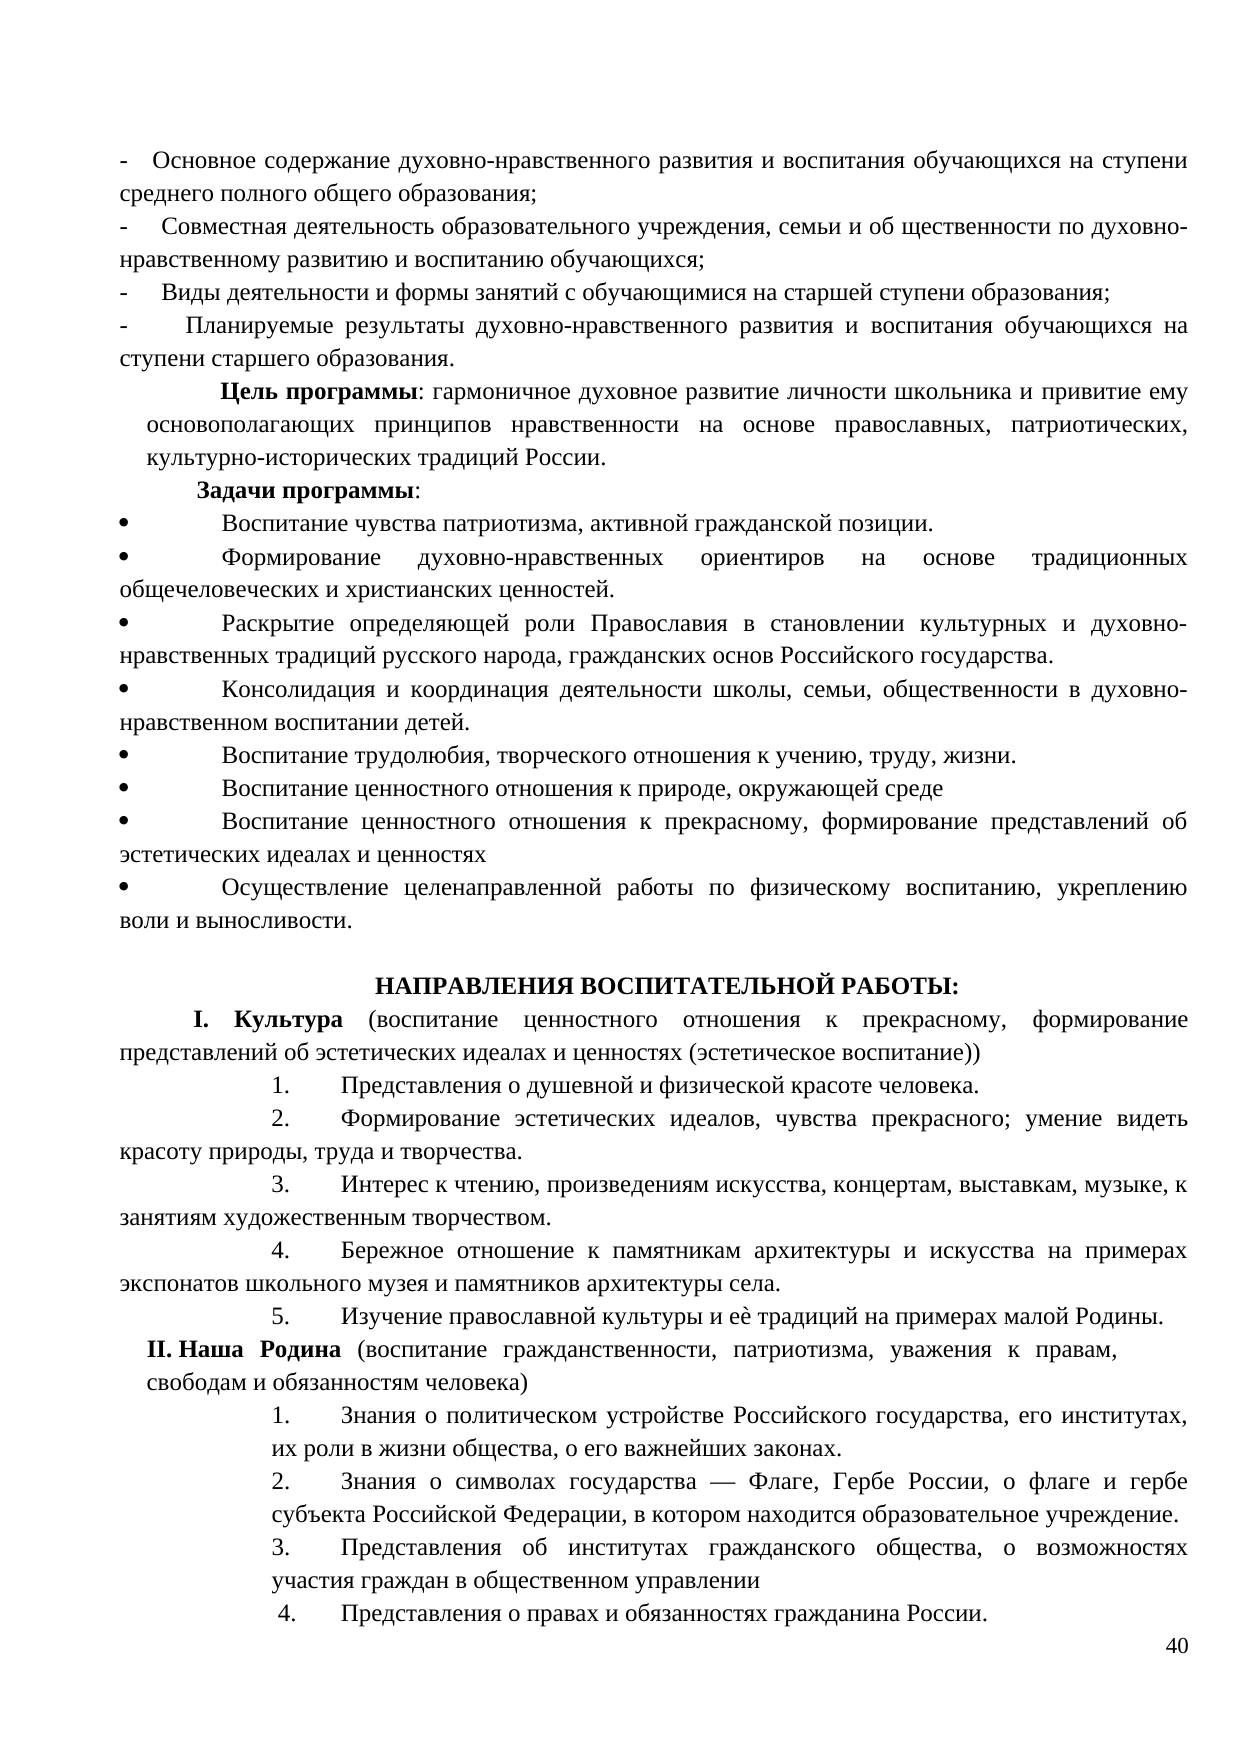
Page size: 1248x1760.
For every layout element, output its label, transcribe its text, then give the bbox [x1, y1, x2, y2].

list Осуществление целенаправленной работы по физическому воспитанию, укреплению воли и выносливости. [119, 872, 1188, 933]
text I. Культура (воспитание ценностного отношения к прекрасному, формирование представлений об эстетических идеалах и ценностях (эстетическое воспитание)) [119, 1004, 1188, 1066]
list Виды деятельности и формы занятий с обучающимися на старшей ступени образования; [119, 277, 1188, 306]
list Представления о правах и обязанностях гражданина России. [278, 1598, 1188, 1627]
text НАПРАВЛЕНИЯ ВОСПИТАТЕЛЬНОЙ РАБОТЫ: [146, 971, 1188, 999]
list Формирование духовно-нравственных ориентиров на основе традиционных общечеловеческих и христианских ценностей. [119, 542, 1188, 603]
list Бережное отношение к памятникам архитектуры и искусства на примерах экспонатов школьного музея и памятников архитектуры села. [119, 1235, 1188, 1297]
list Совместная деятельность образовательного учреждения, семьи и об щественности по духовно-нравственному развитию и воспитанию обучающихся; [119, 211, 1188, 273]
list Воспитание ценностного отношения к прекрасному, формирование представлений об эстетических идеалах и ценностях [119, 806, 1188, 867]
list Воспитание трудолюбия, творческого отношения к учению, труду, жизни. [119, 740, 1188, 768]
text Цель программы: гармоничное духовное развитие личности школьника и привитие ему основополагающих принципов нравственности на основе православных, патриотических, культурно-исторических традиций России. [146, 376, 1188, 471]
list Формирование эстетических идеалов, чувства прекрасного; умение видеть красоту природы, труда и творчества. [119, 1103, 1188, 1165]
list Интерес к чтению, произведениям искусства, концертам, выставкам, музыке, к занятиям художественным творчеством. [119, 1169, 1188, 1231]
list Раскрытие определяющей роли Православия в становлении культурных и духовно-нравственных традиций русского народа, гражданских основ Российского государства. [119, 608, 1188, 669]
list Знания о символах государства — Флаге, Гербе России, о флаге и гербе субъекта Российской Федерации, в котором находится образовательное учреждение. [271, 1466, 1188, 1528]
list Наша Родина (воспитание гражданственности, патриотизма, уважения к правам, свободам и обязанностям человека) [146, 1334, 1118, 1396]
list Воспитание ценностного отношения к природе, окружающей среде [119, 773, 1188, 801]
text - Основное содержание духовно-нравственного развития и воспитания обучающихся на ступени среднего полного общего образования; [119, 145, 1188, 207]
list Воспитание чувства патриотизма, активной гражданской позиции. [119, 508, 1188, 537]
text - Планируемые результаты духовно-нравственного развития и воспитания обучающихся на ступени старшего образования. [119, 310, 1188, 372]
text Задачи программы: [196, 476, 1188, 504]
list Изучение православной культуры и еѐ традиций на примерах малой Родины. [119, 1301, 1188, 1330]
list Знания о политическом устройстве Российского государства, его институтах, их роли в жизни общества, о его важнейших законах. [271, 1400, 1188, 1462]
list Представления о душевной и физической красоте человека. [119, 1070, 1188, 1099]
list Консолидация и координация деятельности школы, семьи, общественности в духовно-нравственном воспитании детей. [119, 674, 1188, 735]
list Представления об институтах гражданского общества, о возможностях участия граждан в общественном управлении [271, 1532, 1188, 1594]
